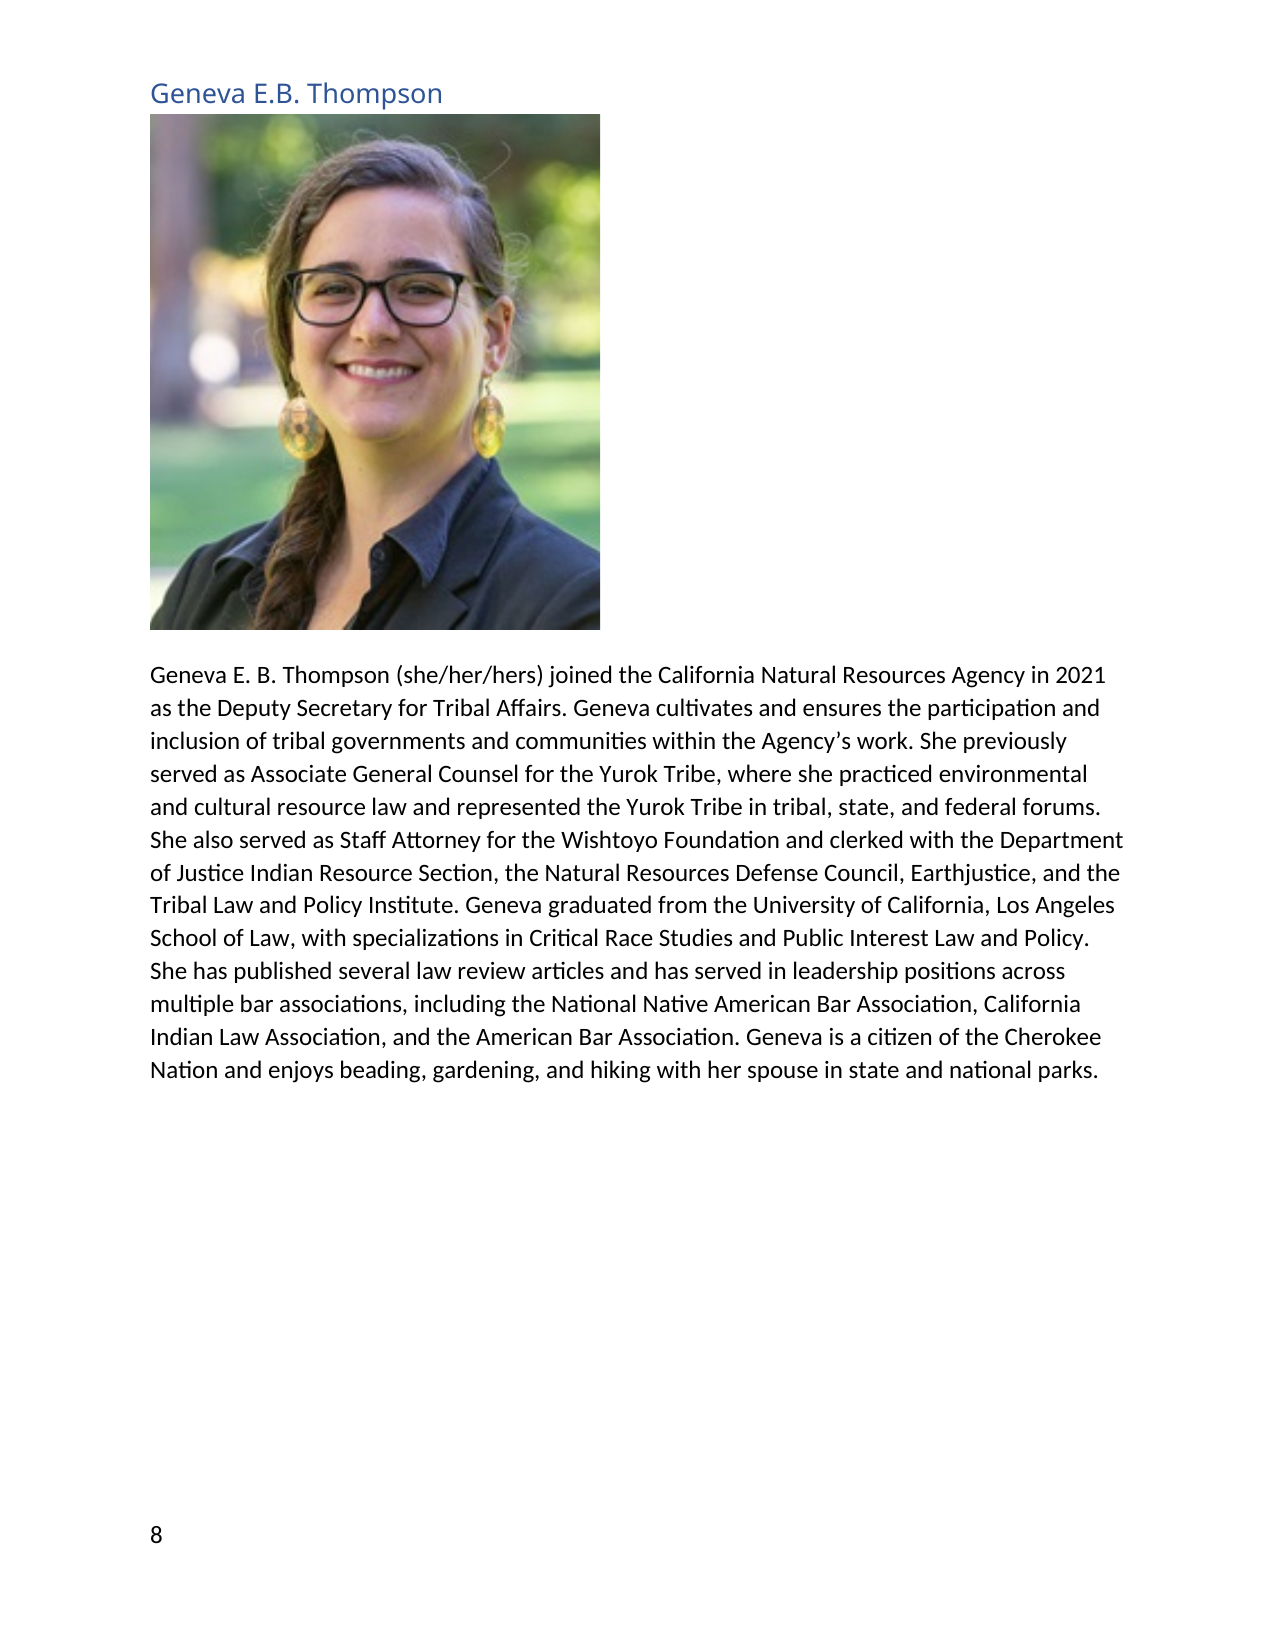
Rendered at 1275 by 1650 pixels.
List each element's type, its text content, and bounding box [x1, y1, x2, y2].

text Geneva E. B. Thompson (she/her/hers) joined the California Natural Resources Agency in 2021 as the Deputy Secretary for Tribal Affairs. Geneva cultivates and ensures the participation and inclusion of tribal governments and communities within the Agency’s work. She previously served as Associate General Counsel for the Yurok Tribe, where she practiced environmental and cultural resource law and represented the Yurok Tribe in tribal, state, and federal forums. She also served as Staff Attorney for the Wishtoyo Foundation and clerked with the Department of Justice Indian Resource Section, the Natural Resources Defense Council, Earthjustice, and the Tribal Law and Policy Institute. Geneva graduated from the University of California, Los Angeles School of Law, with specializations in Critical Race Studies and Public Interest Law and Policy. She has published several law review articles and has served in leadership positions across multiple bar associations, including the National Native American Bar Association, California Indian Law Association, and the American Bar Association. Geneva is a citizen of the Cherokee Nation and enjoys beading, gardening, and hiking with her spouse in state and national parks. [150, 659, 1125, 1085]
picture [150, 114, 600, 630]
subtitle Geneva E.B. Thompson [150, 75, 1125, 112]
